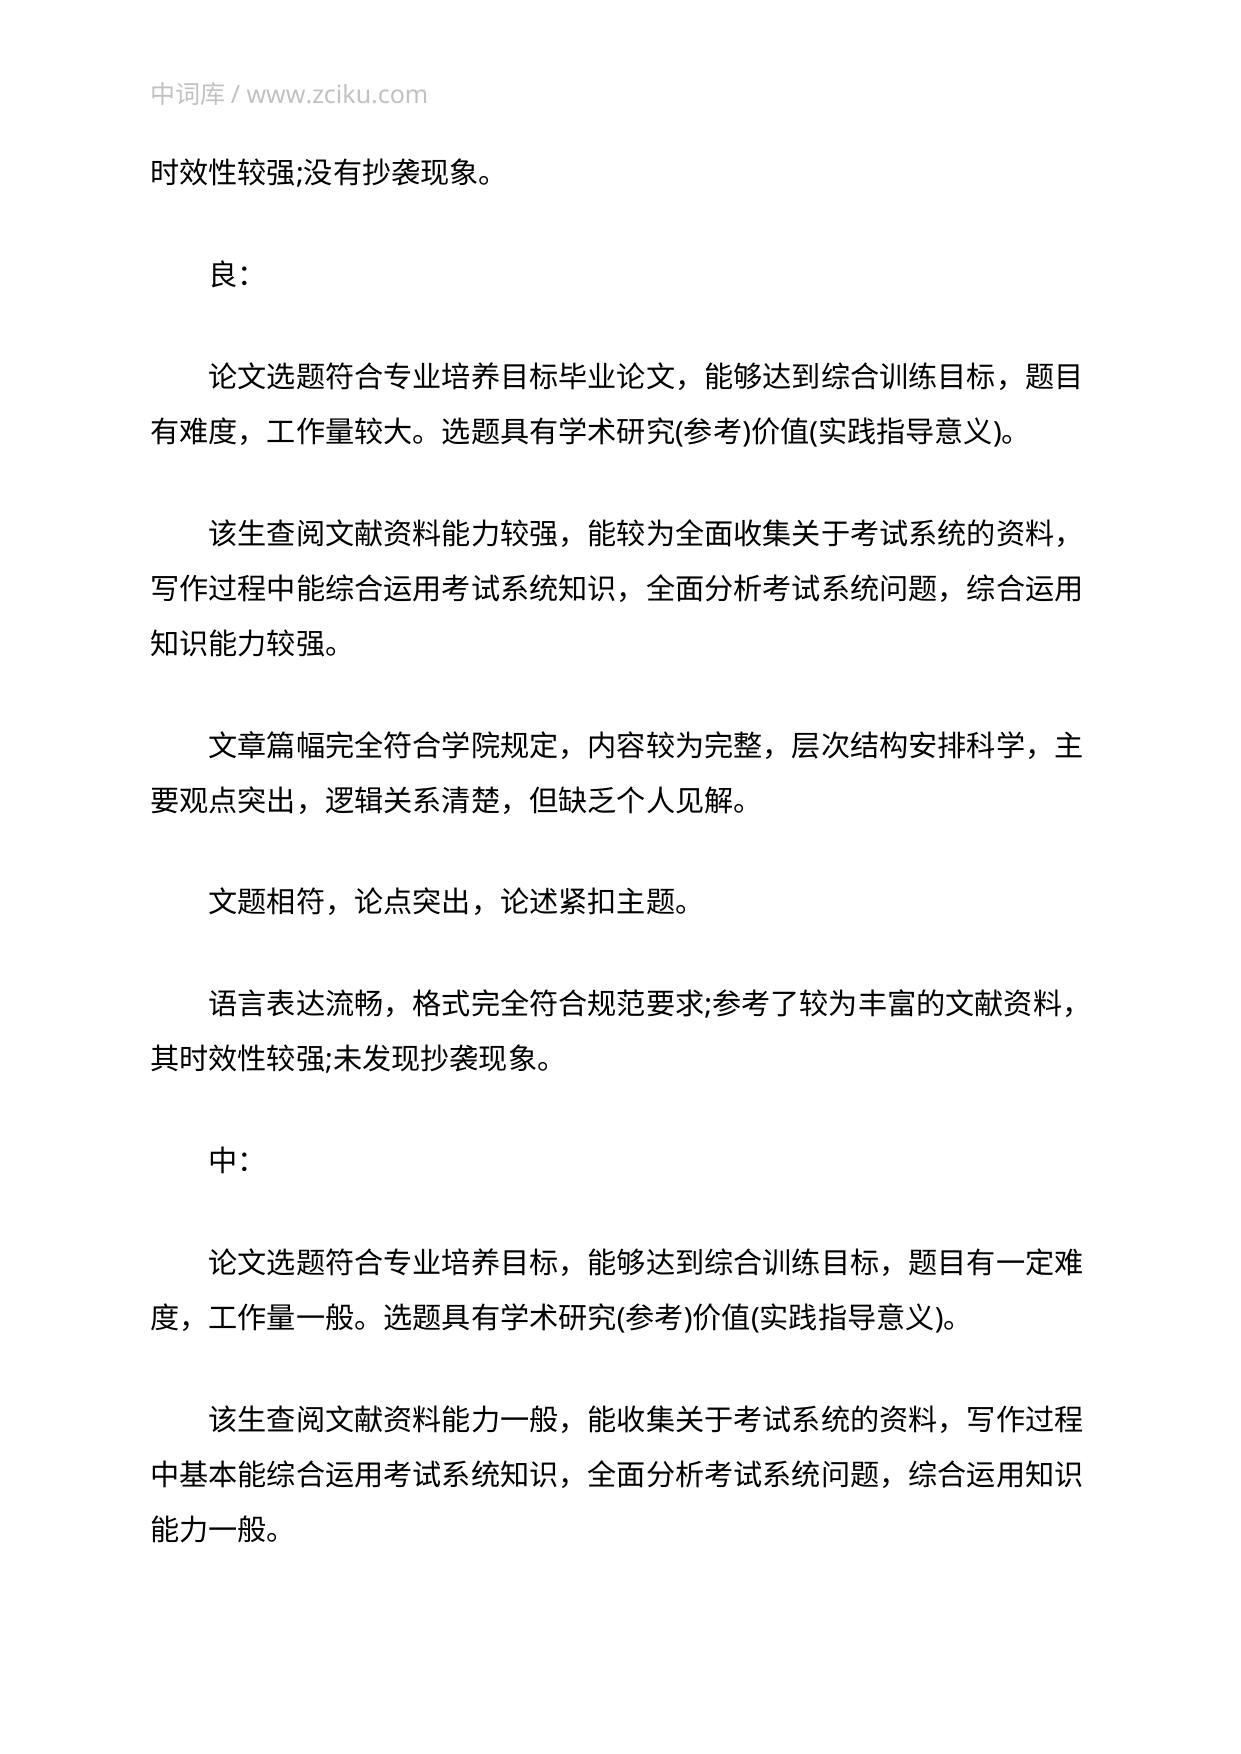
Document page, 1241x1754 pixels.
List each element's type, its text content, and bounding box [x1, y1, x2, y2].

text 论文选题符合专业培养目标毕业论文，能够达到综合训练目标，题目有难度，工作量较大。选题具有学术研究(参考)价值(实践指导意义)。 [150, 354, 1090, 451]
text 论文选题符合专业培养目标，能够达到综合训练目标，题目有一定难度，工作量一般。选题具有学术研究(参考)价值(实践指导意义)。 [150, 1239, 1090, 1337]
text 语言表达流畅，格式完全符合规范要求;参考了较为丰富的文献资料，其时效性较强;未发现抄袭现象。 [150, 981, 1090, 1078]
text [150, 150, 1090, 192]
text 该生查阅文献资料能力一般，能收集关于考试系统的资料，写作过程中基本能综合运用考试系统知识，全面分析考试系统问题，综合运用知识能力一般。 [150, 1396, 1090, 1548]
text 良： [150, 252, 1090, 294]
text 文题相符，论点突出，论述紧扣主题。 [150, 879, 1090, 921]
text 该生查阅文献资料能力较强，能较为全面收集关于考试系统的资料，写作过程中能综合运用考试系统知识，全面分析考试系统问题，综合运用知识能力较强。 [150, 511, 1090, 663]
text 中： [150, 1138, 1090, 1180]
text 文章篇幅完全符合学院规定，内容较为完整，层次结构安排科学，主要观点突出，逻辑关系清楚，但缺乏个人见解。 [150, 722, 1090, 819]
